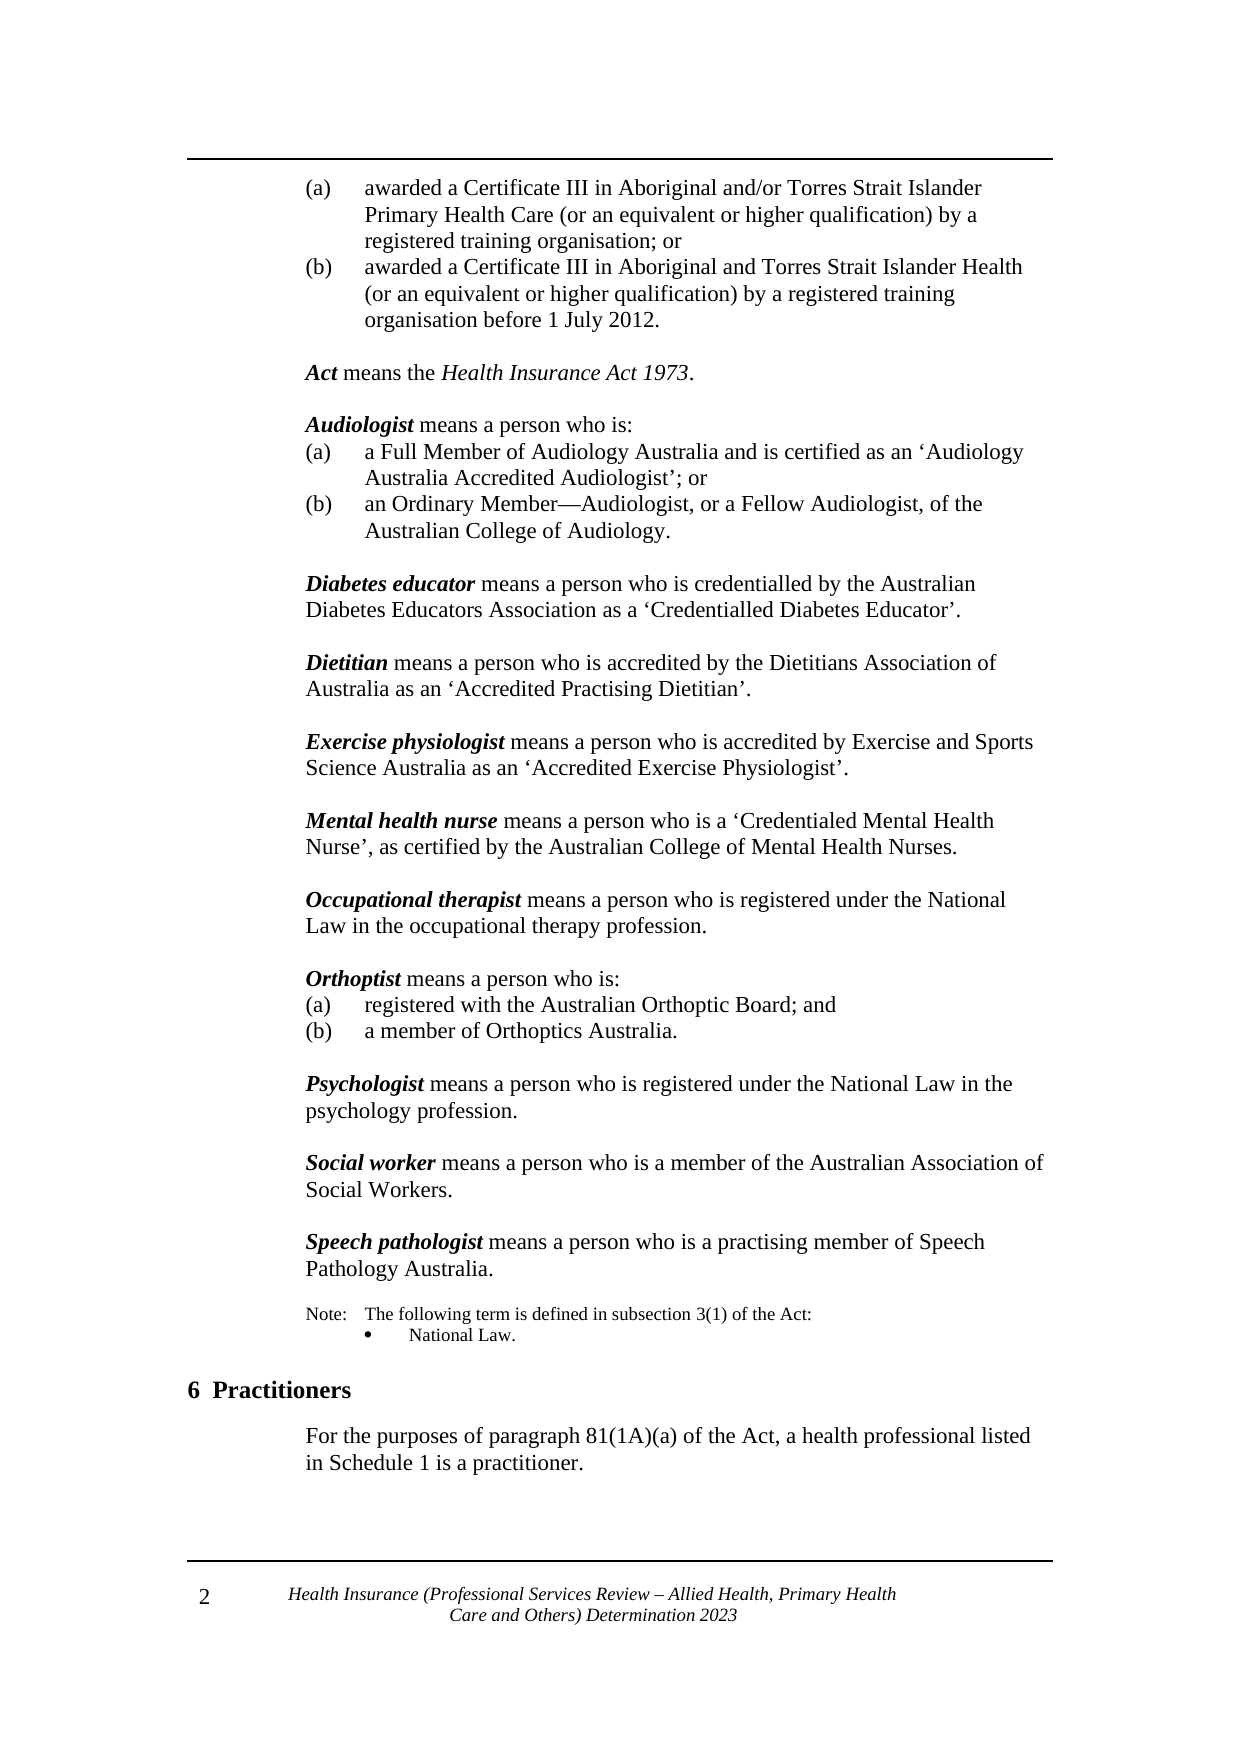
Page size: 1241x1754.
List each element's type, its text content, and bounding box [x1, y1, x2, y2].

list awarded a Certificate III in Aboriginal and Torres Strait Islander Health (or an equivalent or higher qualification) by a registered training organisation before 1 July 2012. [305, 253, 1053, 332]
list awarded a Certificate III in Aboriginal and/or Torres Strait Islander Primary Health Care (or an equivalent or higher qualification) by a registered training organisation; or [305, 174, 1053, 253]
text Act means the Health Insurance Act 1973. [305, 359, 1053, 385]
text Speech pathologist means a person who is a practising member of Speech Pathology Australia. [305, 1228, 1053, 1281]
list a Full Member of Audiology Australia and is certified as an ‘Audiology Australia Accredited Audiologist’; or [305, 438, 1053, 491]
text Mental health nurse means a person who is a ‘Credentialed Mental Health Nurse’, as certified by the Australian College of Mental Health Nurses. [305, 807, 1053, 859]
text Exercise physiologist means a person who is accredited by Exercise and Sports Science Australia as an ‘Accredited Exercise Physiologist’. [305, 728, 1053, 780]
text For the purposes of paragraph 81(1A)(a) of the Act, a health professional listed in Schedule 1 is a practitioner. [187, 1422, 1053, 1475]
text Note: The following term is defined in subsection 3(1) of the Act: [305, 1303, 1053, 1324]
text Dietitian means a person who is accredited by the Dietitians Association of Australia as an ‘Accredited Practising Dietitian’. [305, 649, 1053, 701]
text Social worker means a person who is a member of the Australian Association of Social Workers. [305, 1149, 1053, 1202]
text Audiologist means a person who is: [305, 411, 1053, 438]
list National Law. [364, 1324, 1053, 1346]
list a member of Orthoptics Australia. [305, 1018, 1053, 1044]
text 6 Practitioners [187, 1375, 1053, 1404]
text Diabetes educator means a person who is credentialled by the Australian Diabetes Educators Association as a ‘Credentialled Diabetes Educator’. [305, 569, 1053, 622]
list an Ordinary Member—Audiologist, or a Fellow Audiologist, of the Australian College of Audiology. [305, 491, 1053, 543]
text Orthoptist means a person who is: [305, 965, 1053, 991]
text Occupational therapist means a person who is registered under the National Law in the occupational therapy profession. [305, 886, 1053, 938]
list registered with the Australian Orthoptic Board; and [305, 991, 1053, 1018]
text Psychologist means a person who is registered under the National Law in the psychology profession. [305, 1070, 1053, 1123]
